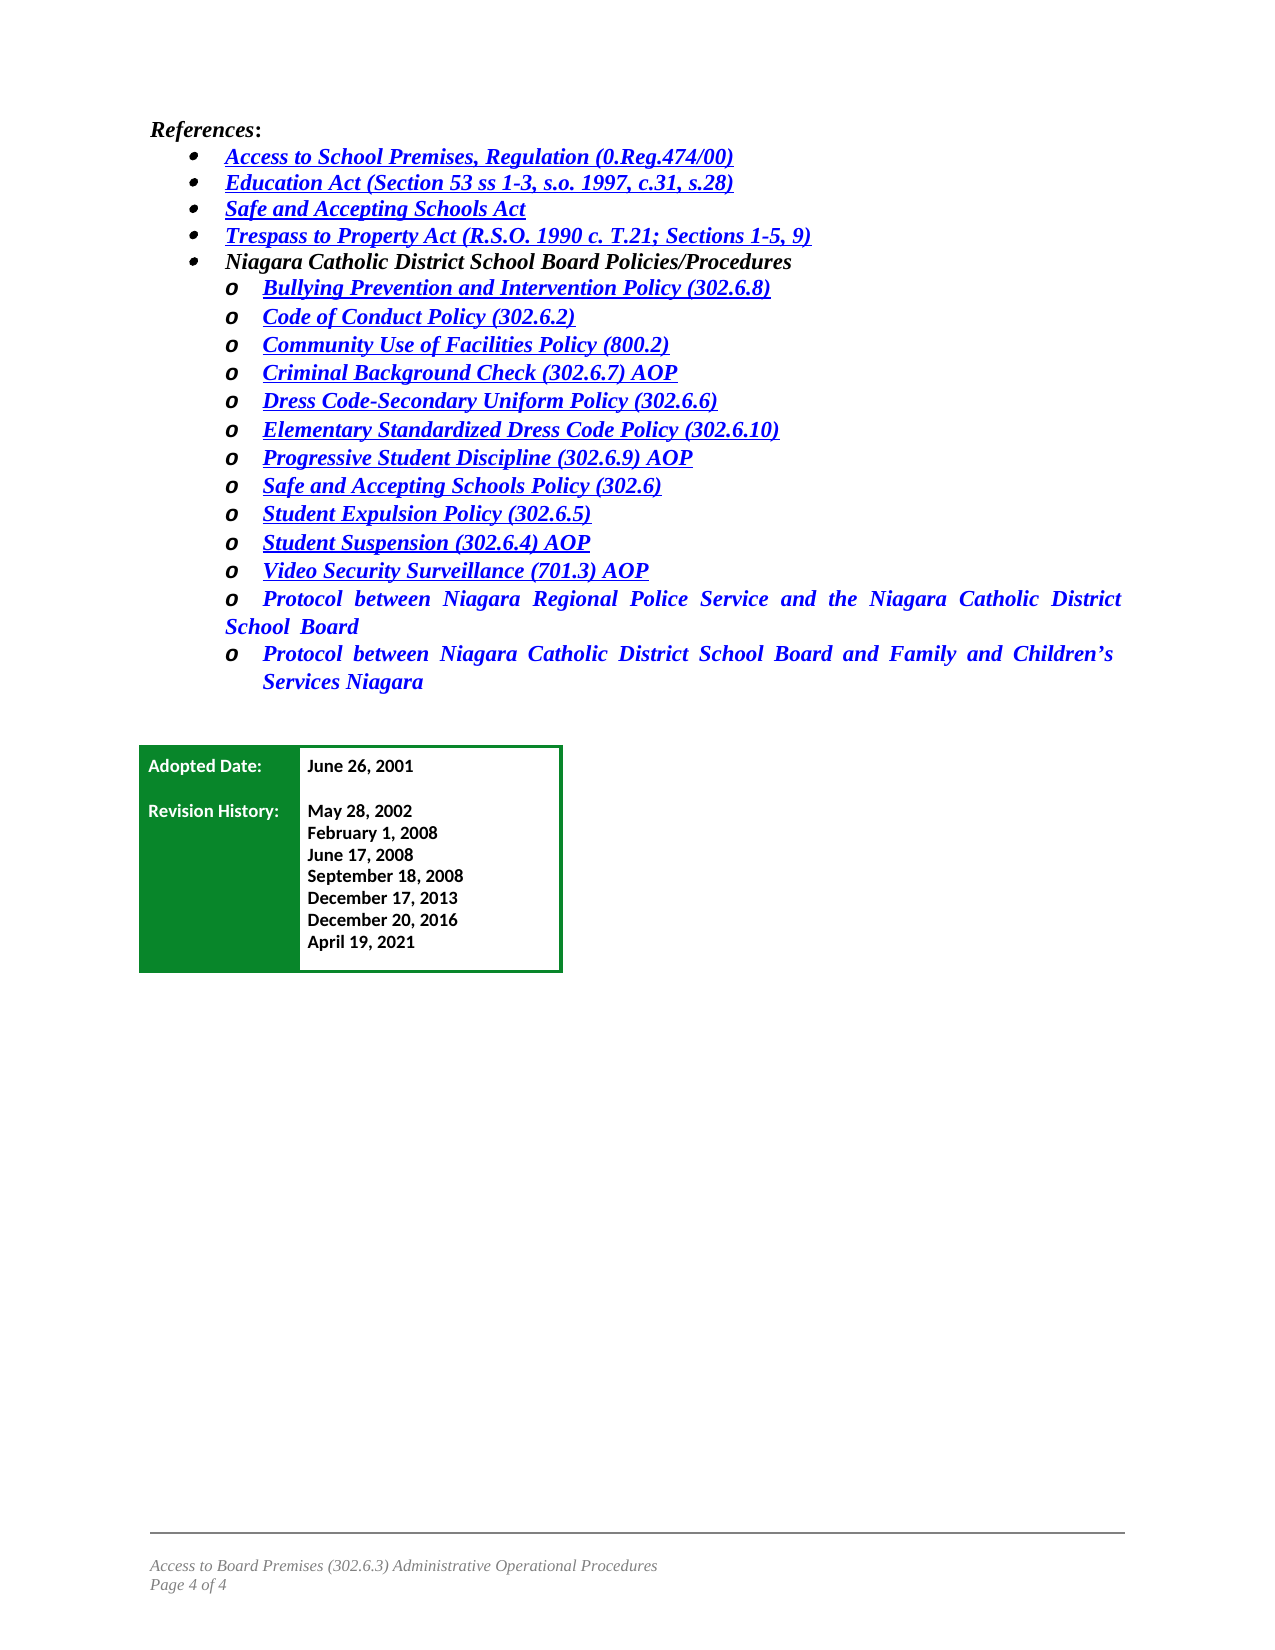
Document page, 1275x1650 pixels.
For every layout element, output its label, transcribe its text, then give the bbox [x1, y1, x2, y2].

text References: [150, 116, 1125, 143]
list Elementary Standardized Dress Code Policy (302.6.10) [187, 416, 1125, 444]
list Protocol between Niagara Regional Police Service and the Niagara Catholic District School Board [225, 585, 1125, 639]
list Protocol between Niagara Catholic District School Board and Family and Children’s Services Niagara [225, 639, 1125, 694]
list Dress Code-Secondary Uniform Policy (302.6.6) [187, 387, 1125, 416]
list Criminal Background Check (302.6.7) AOP [187, 359, 1125, 387]
list Safe and Accepting Schools Act [187, 195, 1125, 222]
list Student Expulsion Policy (302.6.5) [187, 500, 1125, 528]
list Niagara Catholic District School Board Policies/Procedures [187, 248, 1125, 274]
list Video Security Surveillance (701.3) AOP [187, 557, 1125, 585]
table_header Adopted Date: Revision History: [142, 748, 300, 970]
table_header June 26, 2001 May 28, 2002 February 1, 2008 June 17, 2008 September 18, 2008 December 17, 2013 December 20, 2016 April 19, 2021 [300, 748, 559, 970]
list Access to School Premises, Regulation (0.Reg.474/00) [187, 143, 1125, 169]
list Student Suspension (302.6.4) AOP [187, 528, 1125, 557]
list Trespass to Property Act (R.S.O. 1990 c. T.21; Sections 1-5, 9) [187, 222, 1125, 248]
list Bullying Prevention and Intervention Policy (302.6.8) [187, 274, 1125, 303]
list Education Act (Section 53 ss 1-3, s.o. 1997, c.31, s.28) [187, 169, 1125, 195]
list Code of Conduct Policy (302.6.2) [187, 303, 1125, 331]
list Progressive Student Discipline (302.6.9) AOP [187, 444, 1125, 472]
list Safe and Accepting Schools Policy (302.6) [187, 472, 1125, 500]
list Community Use of Facilities Policy (800.2) [187, 331, 1125, 359]
